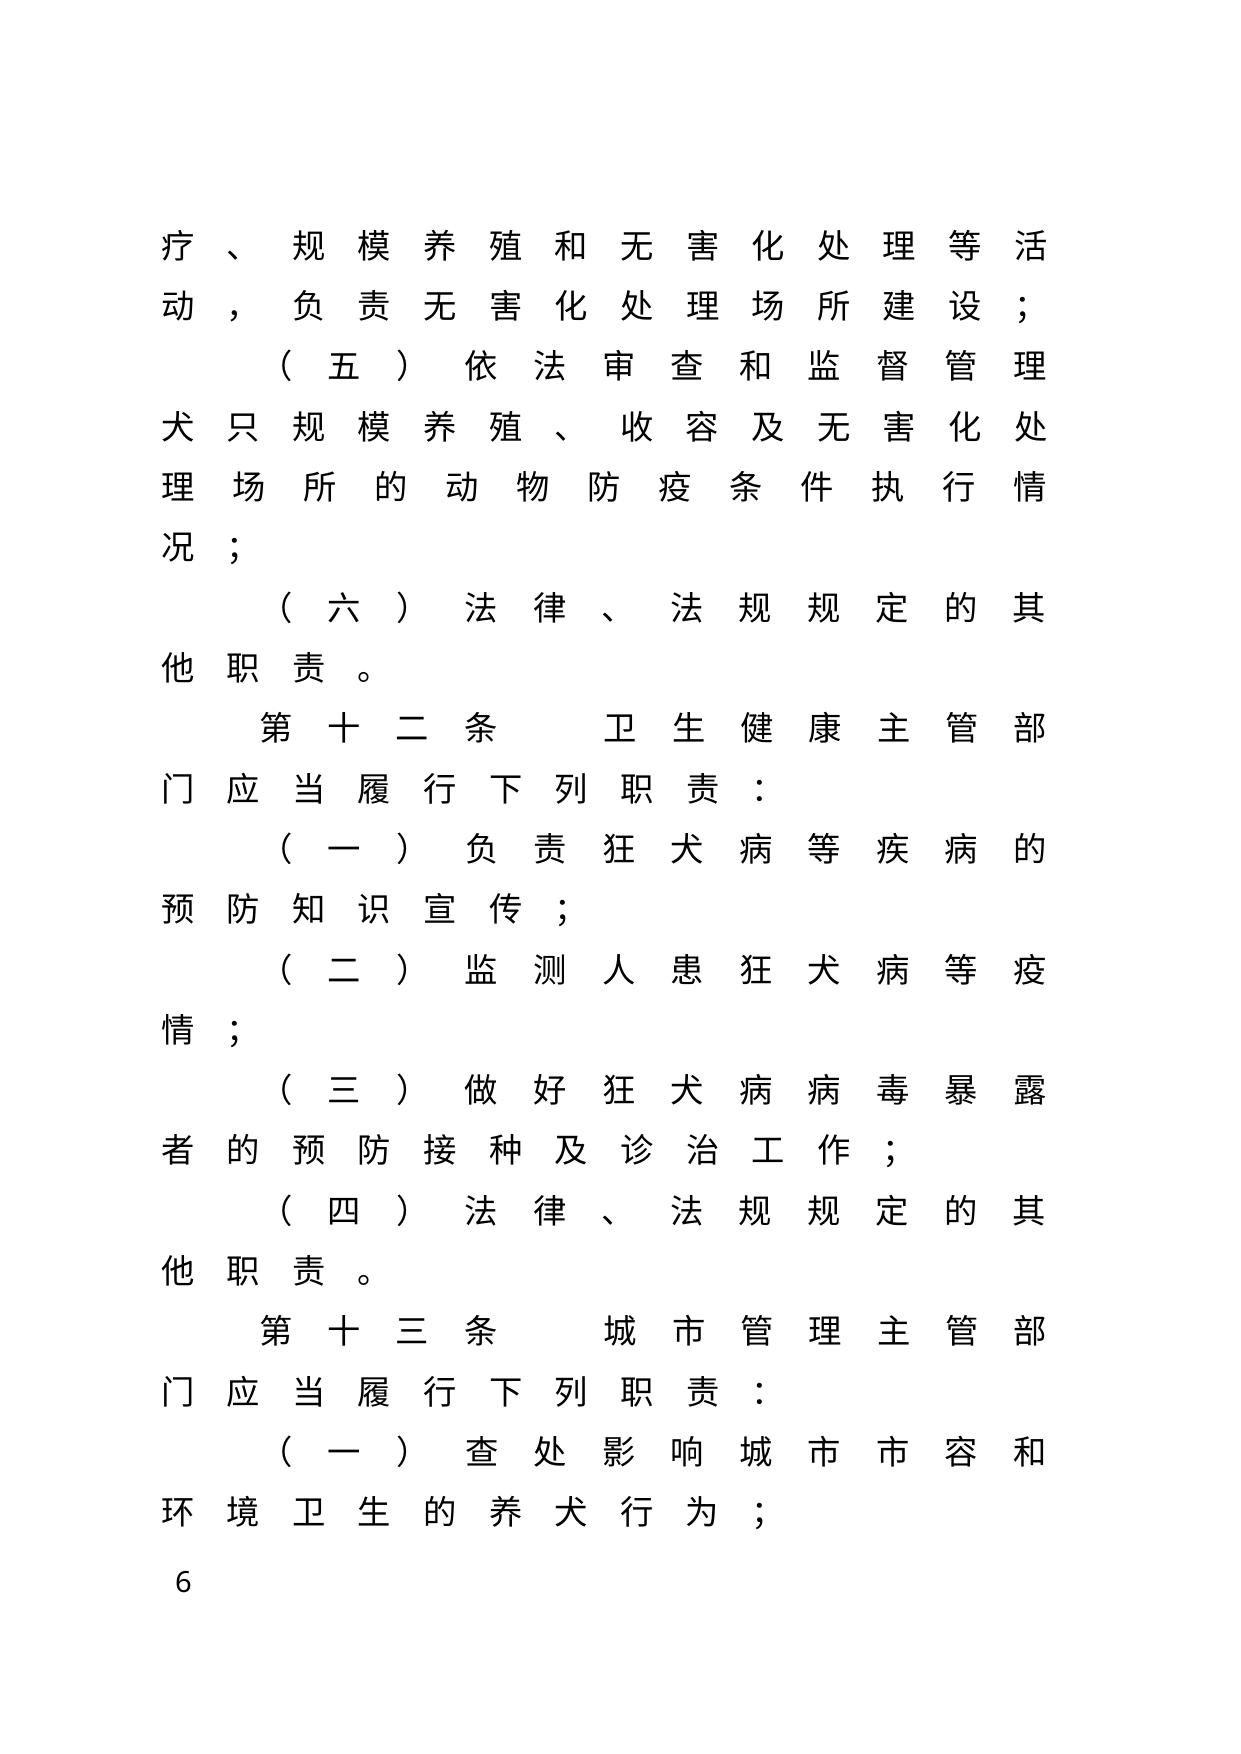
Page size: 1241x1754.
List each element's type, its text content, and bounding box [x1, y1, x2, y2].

text （五）依法审查和监督管理犬只规模养殖、收容及无害化处理场所的动物防疫条件执行情况； [161, 334, 1079, 575]
text （一）负责狂犬病等疾病的预防知识宣传； [161, 817, 1079, 937]
text （二）监测人患狂犬病等疫情； [161, 937, 1079, 1058]
text （三）做好狂犬病病毒暴露者的预防接种及诊治工作； [161, 1058, 1079, 1178]
text （六）法律、法规规定的其他职责。 [161, 575, 1079, 696]
text 第十三条 城市管理主管部门应当履行下列职责： [161, 1299, 1079, 1420]
text （四）法律、法规规定的其他职责。 [161, 1178, 1079, 1299]
text 第十二条 卫生健康主管部门应当履行下列职责： [161, 696, 1079, 817]
text （一）查处影响城市市容和环境卫生的养犬行为； [161, 1420, 1079, 1540]
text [161, 213, 1079, 334]
